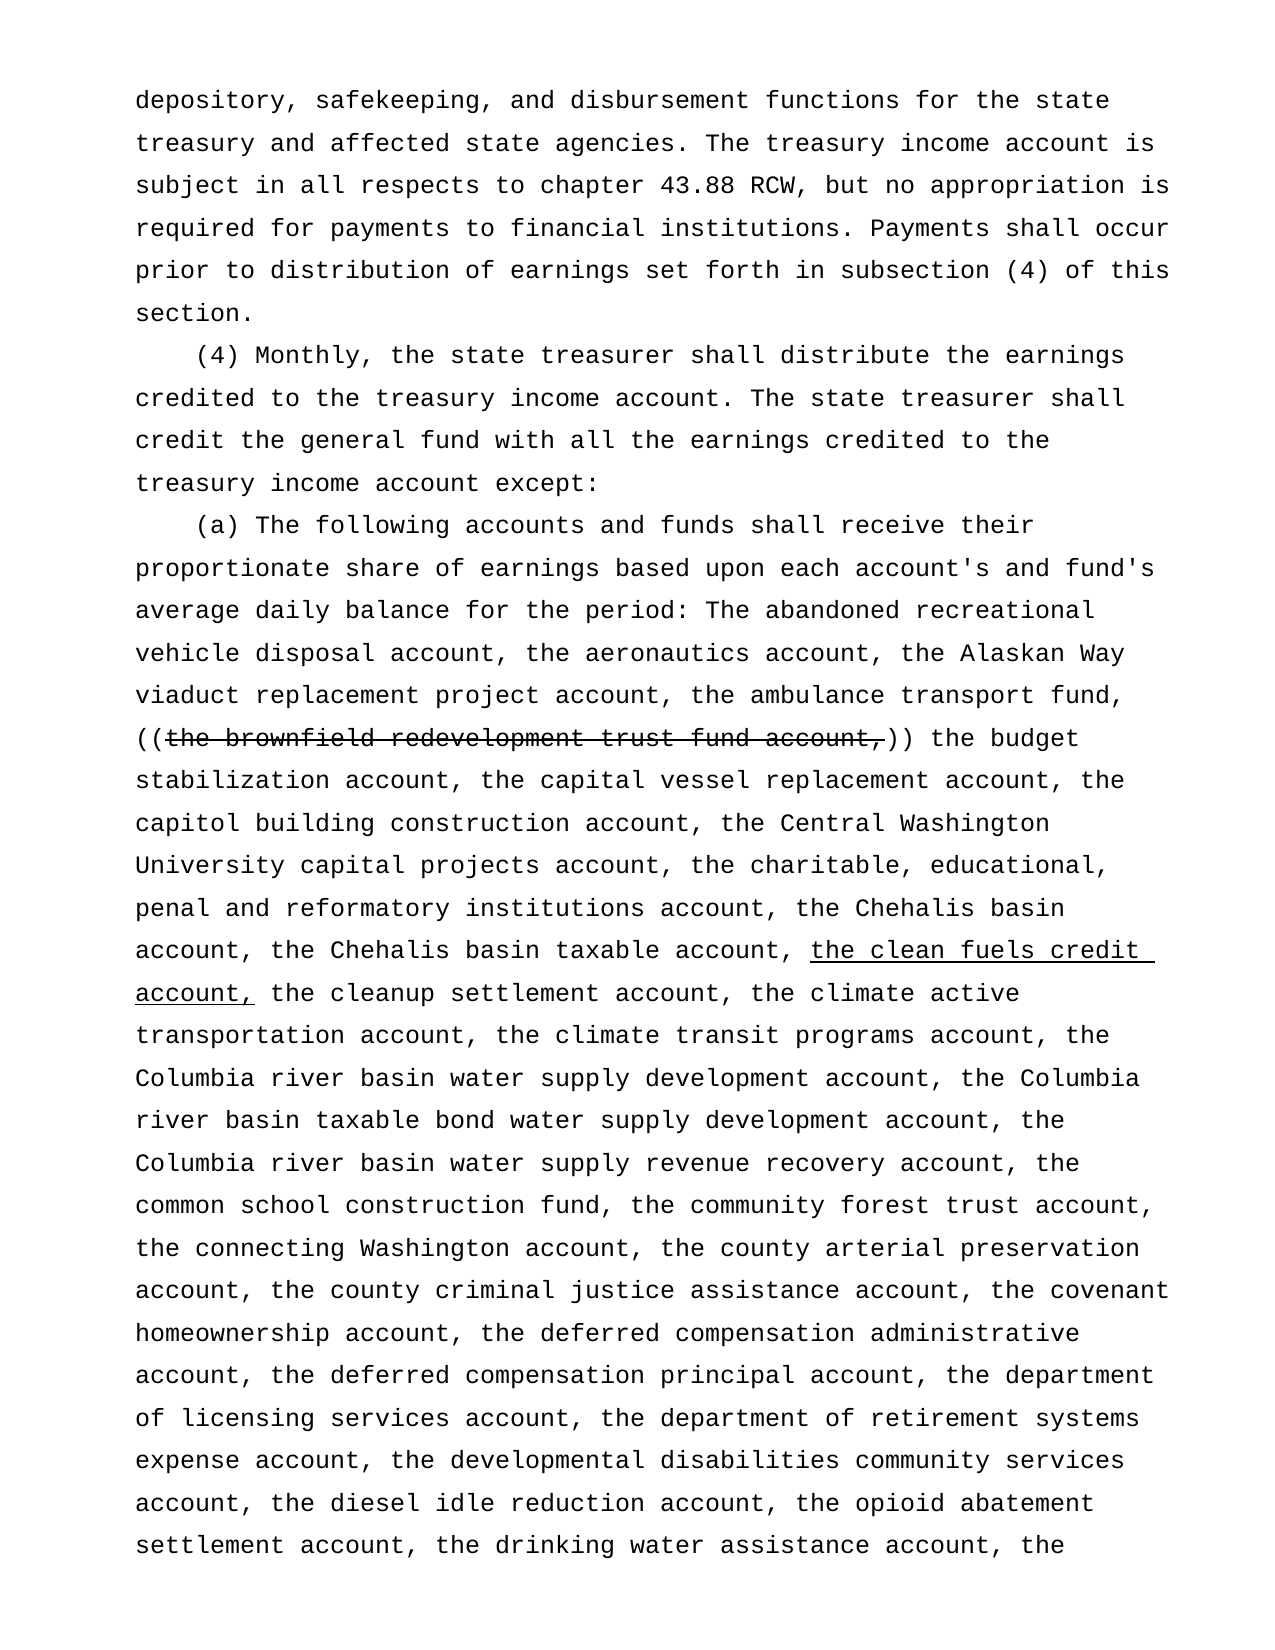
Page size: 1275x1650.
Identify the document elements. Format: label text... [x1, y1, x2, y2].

text (4) Monthly, the state treasurer shall distribute the earnings credited to the treasury income account. The state treasurer shall credit the general fund with all the earnings credited to the treasury income account except: [135, 330, 1170, 500]
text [135, 500, 1170, 1562]
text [135, 75, 1170, 330]
